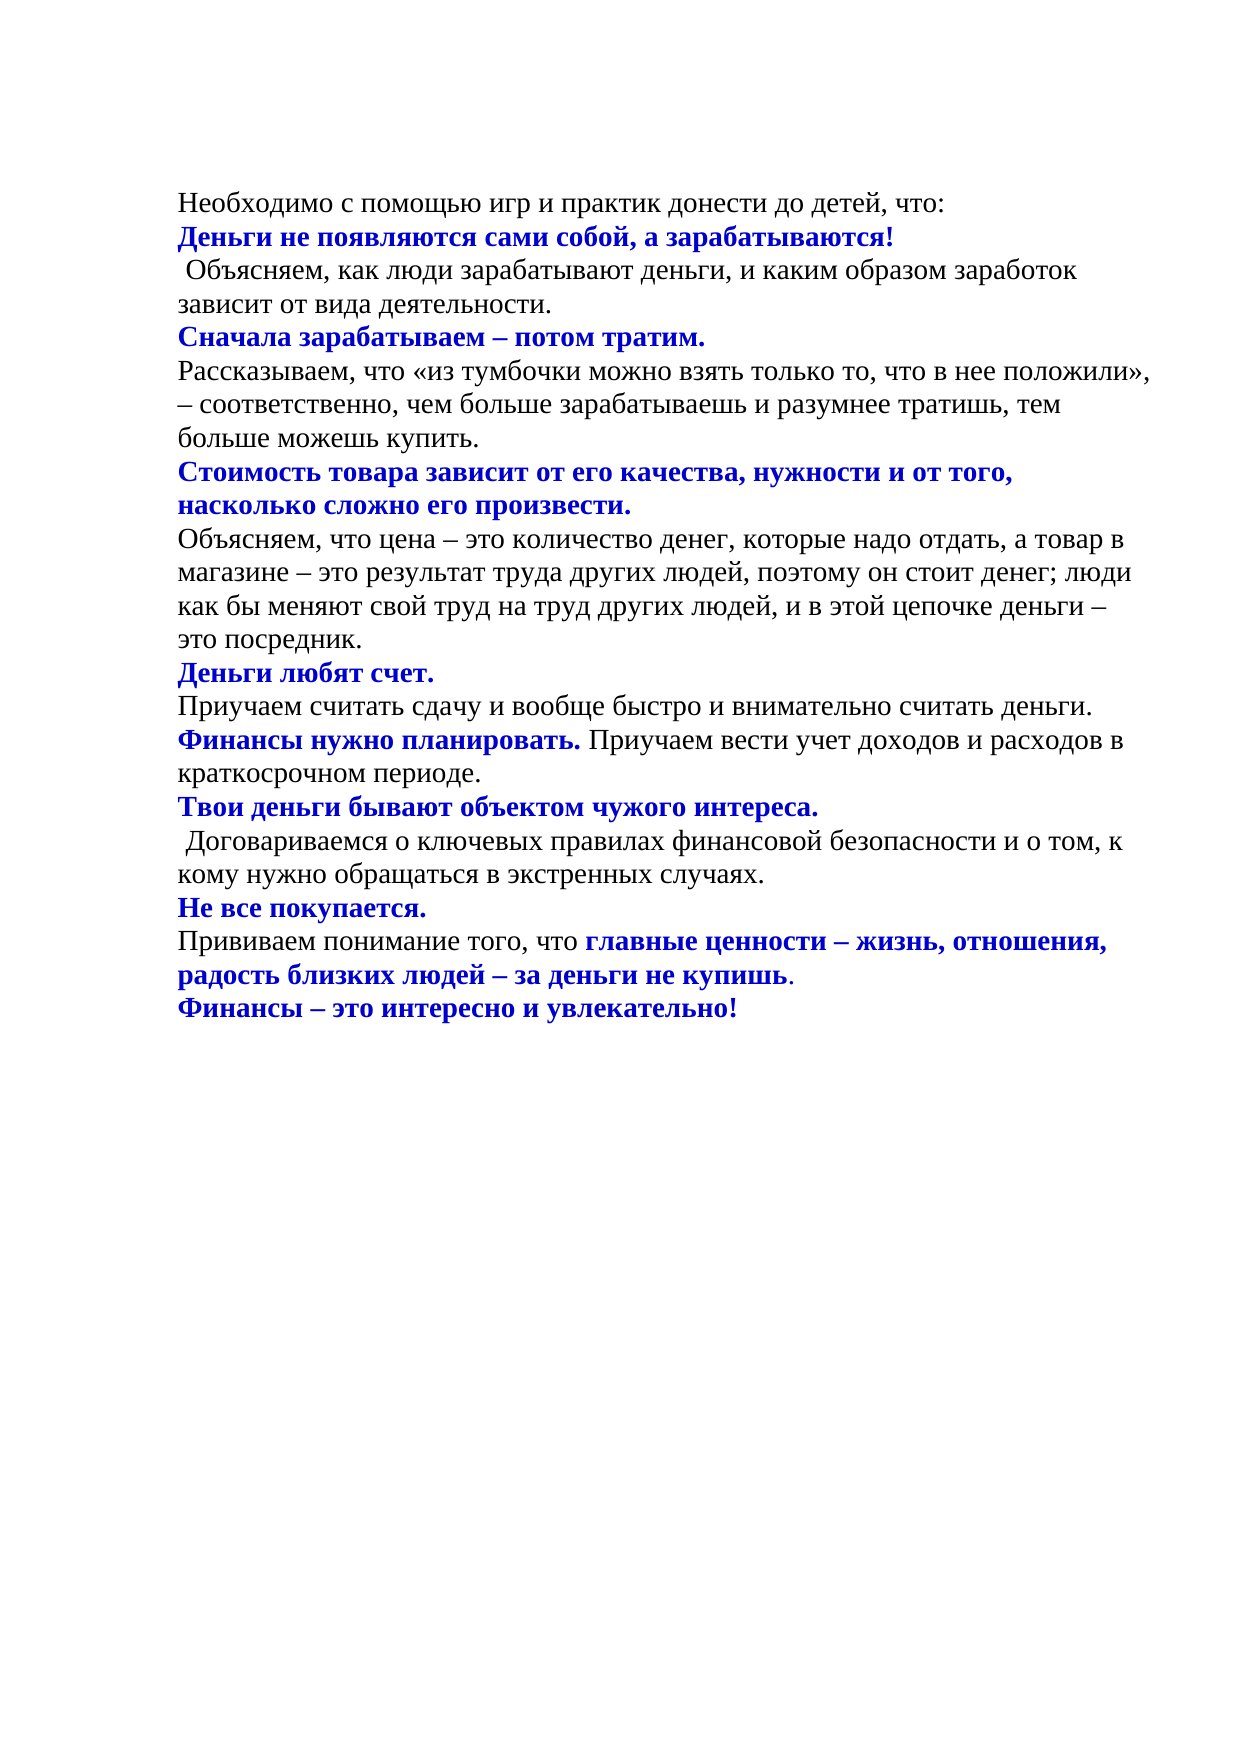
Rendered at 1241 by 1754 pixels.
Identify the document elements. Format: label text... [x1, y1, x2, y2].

text Финансы нужно планировать. Приучаем вести учет доходов и расходов в краткосрочном периоде. [177, 722, 1152, 789]
text Объясняем, как люди зарабатывают деньги, и каким образом заработок зависит от вида деятельности. [177, 252, 1152, 319]
text Объясняем, что цена – это количество денег, которые надо отдать, а товар в магазине – это результат труда других людей, поэтому он стоит денег; люди как бы меняют свой труд на труд других людей, и в этой цепочке деньги – это посредник. [177, 521, 1152, 655]
text Сначала зарабатываем – потом тратим. [177, 319, 1152, 353]
text Финансы – это интересно и увлекательно! [177, 990, 1152, 1024]
text Договариваемся о ключевых правилах финансовой безопасности и о том, к кому нужно обращаться в экстренных случаях. [177, 823, 1152, 890]
text Стоимость товара зависит от его качества, нужности и от того, насколько сложно его произвести. [177, 454, 1152, 521]
text Приучаем считать сдачу и вообще быстро и внимательно считать деньги. [177, 688, 1152, 722]
text Твои деньги бывают объектом чужого интереса. [177, 789, 1152, 823]
text Прививаем понимание того, что главные ценности – жизнь, отношения, радость близких людей – за деньги не купишь. [177, 923, 1152, 990]
text Деньги любят счет. [177, 655, 1152, 688]
text Деньги не появляются сами собой, а зарабатываются! [177, 219, 1152, 252]
text Необходимо с помощью игр и практик донести до детей, что: [177, 185, 1152, 219]
text Не все покупается. [177, 890, 1152, 923]
text Рассказываем, что «из тумбочки можно взять только то, что в нее положили», – соответственно, чем больше зарабатываешь и разумнее тратишь, тем больше можешь купить. [177, 353, 1152, 454]
